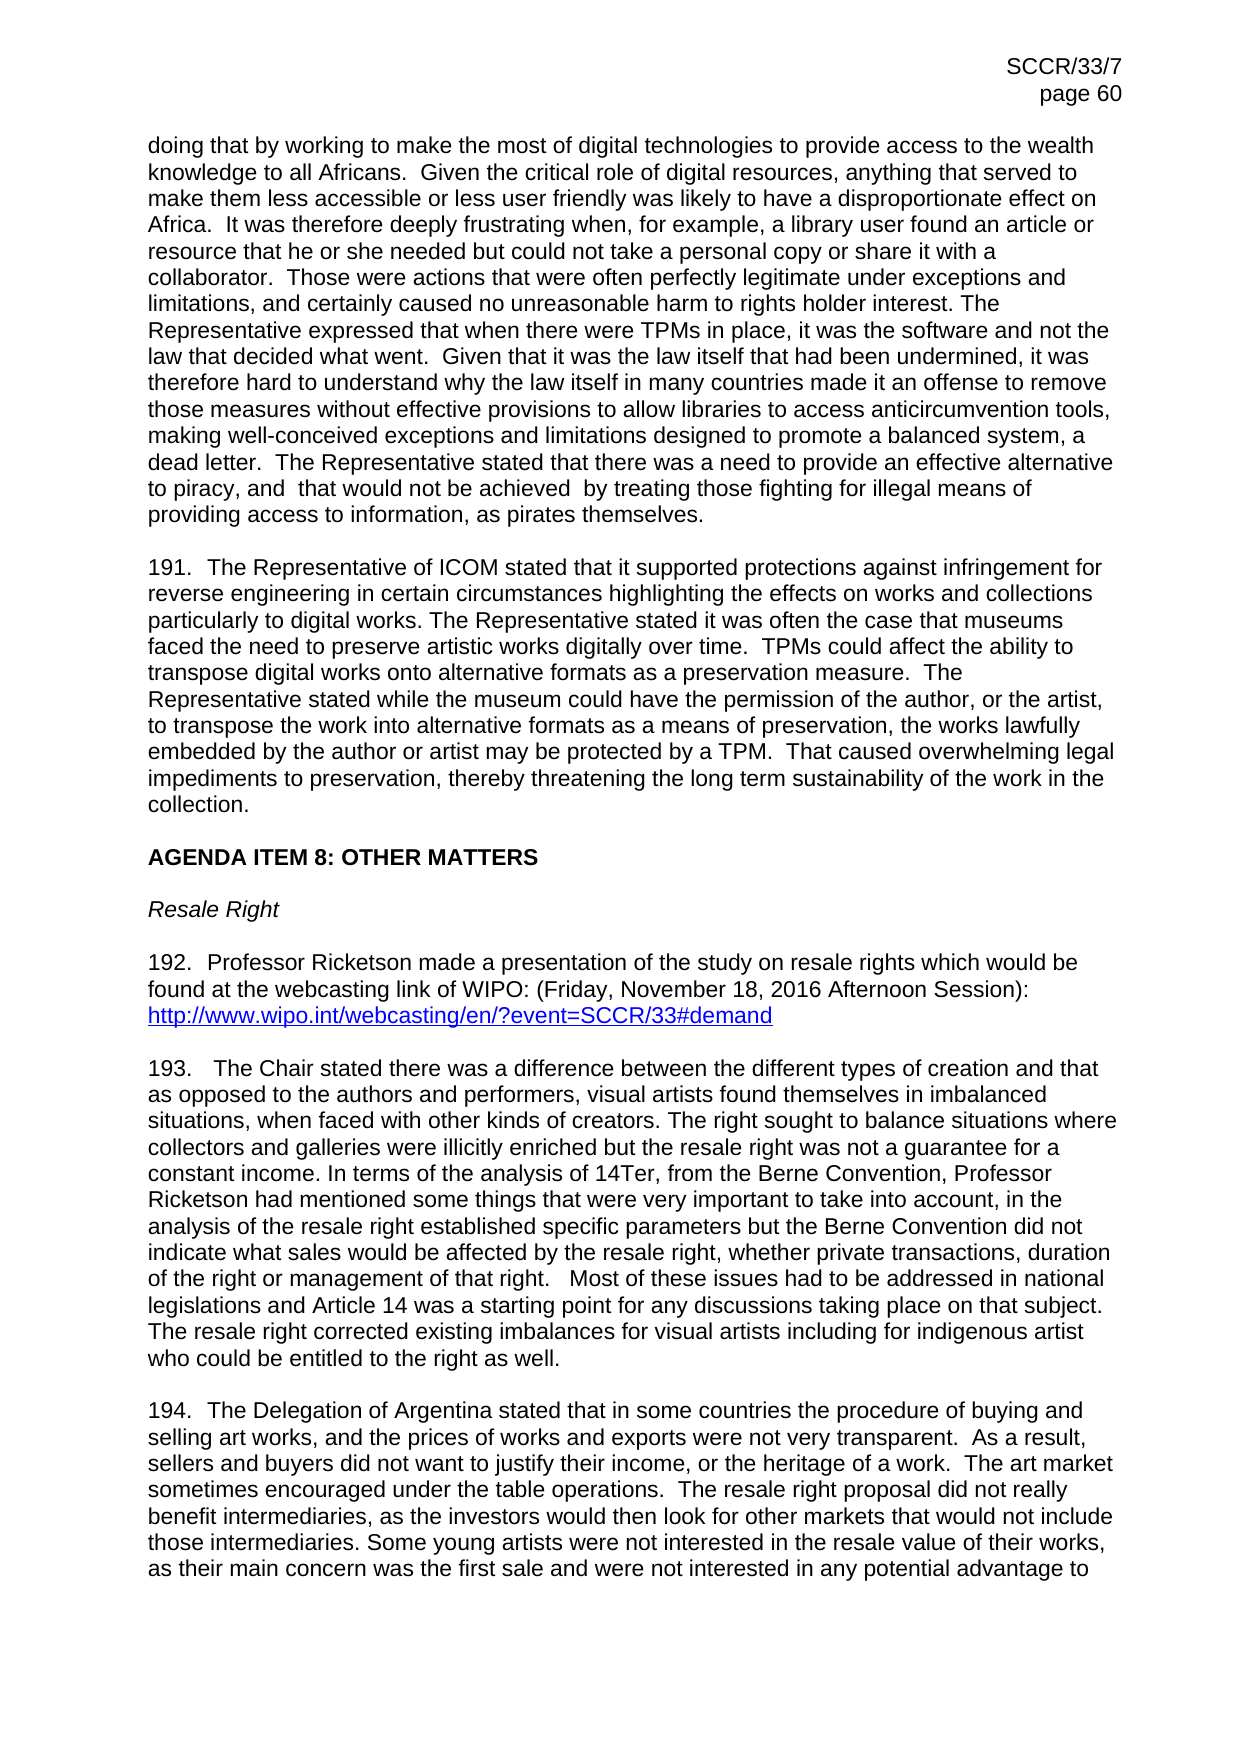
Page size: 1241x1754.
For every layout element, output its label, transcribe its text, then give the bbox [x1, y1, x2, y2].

list The Representative of ICOM stated that it supported protections against infringement for reverse engineering in certain circumstances highlighting the effects on works and collections particularly to digital works. The Representative stated it was often the case that museums faced the need to preserve artistic works digitally over time. TPMs could affect the ability to transpose digital works onto alternative formats as a preservation measure. The Representative stated while the museum could have the permission of the author, or the artist, to transpose the work into alternative formats as a means of preservation, the works lawfully embedded by the author or artist may be protected by a TPM. That caused overwhelming legal impediments to preservation, thereby threatening the long term sustainability of the work in the collection. [148, 554, 1122, 817]
text AGENDA ITEM 8: OTHER MATTERS [148, 844, 1122, 870]
text Resale Right [148, 896, 1122, 923]
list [148, 132, 1122, 527]
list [148, 1397, 1122, 1582]
list The Chair stated there was a difference between the different types of creation and that as opposed to the authors and performers, visual artists found themselves in imbalanced situations, when faced with other kinds of creators. The right sought to balance situations where collectors and galleries were illicitly enriched but the resale right was not a guarantee for a constant income. In terms of the analysis of 14Ter, from the Berne Convention, Professor Ricketson had mentioned some things that were very important to take into account, in the analysis of the resale right established specific parameters but the Berne Convention did not indicate what sales would be affected by the resale right, whether private transactions, duration of the right or management of that right. Most of these issues had to be addressed in national legislations and Article 14 was a starting point for any discussions taking place on that subject. The resale right corrected existing imbalances for visual artists including for indigenous artist who could be entitled to the right as well. [148, 1054, 1122, 1371]
list Professor Ricketson made a presentation of the study on resale rights which would be found at the webcasting link of WIPO: (Friday, November 18, 2016 Afternoon Session): http://www.wipo.int/webcasting/en/?event=SCCR/33#demand [148, 949, 1122, 1028]
